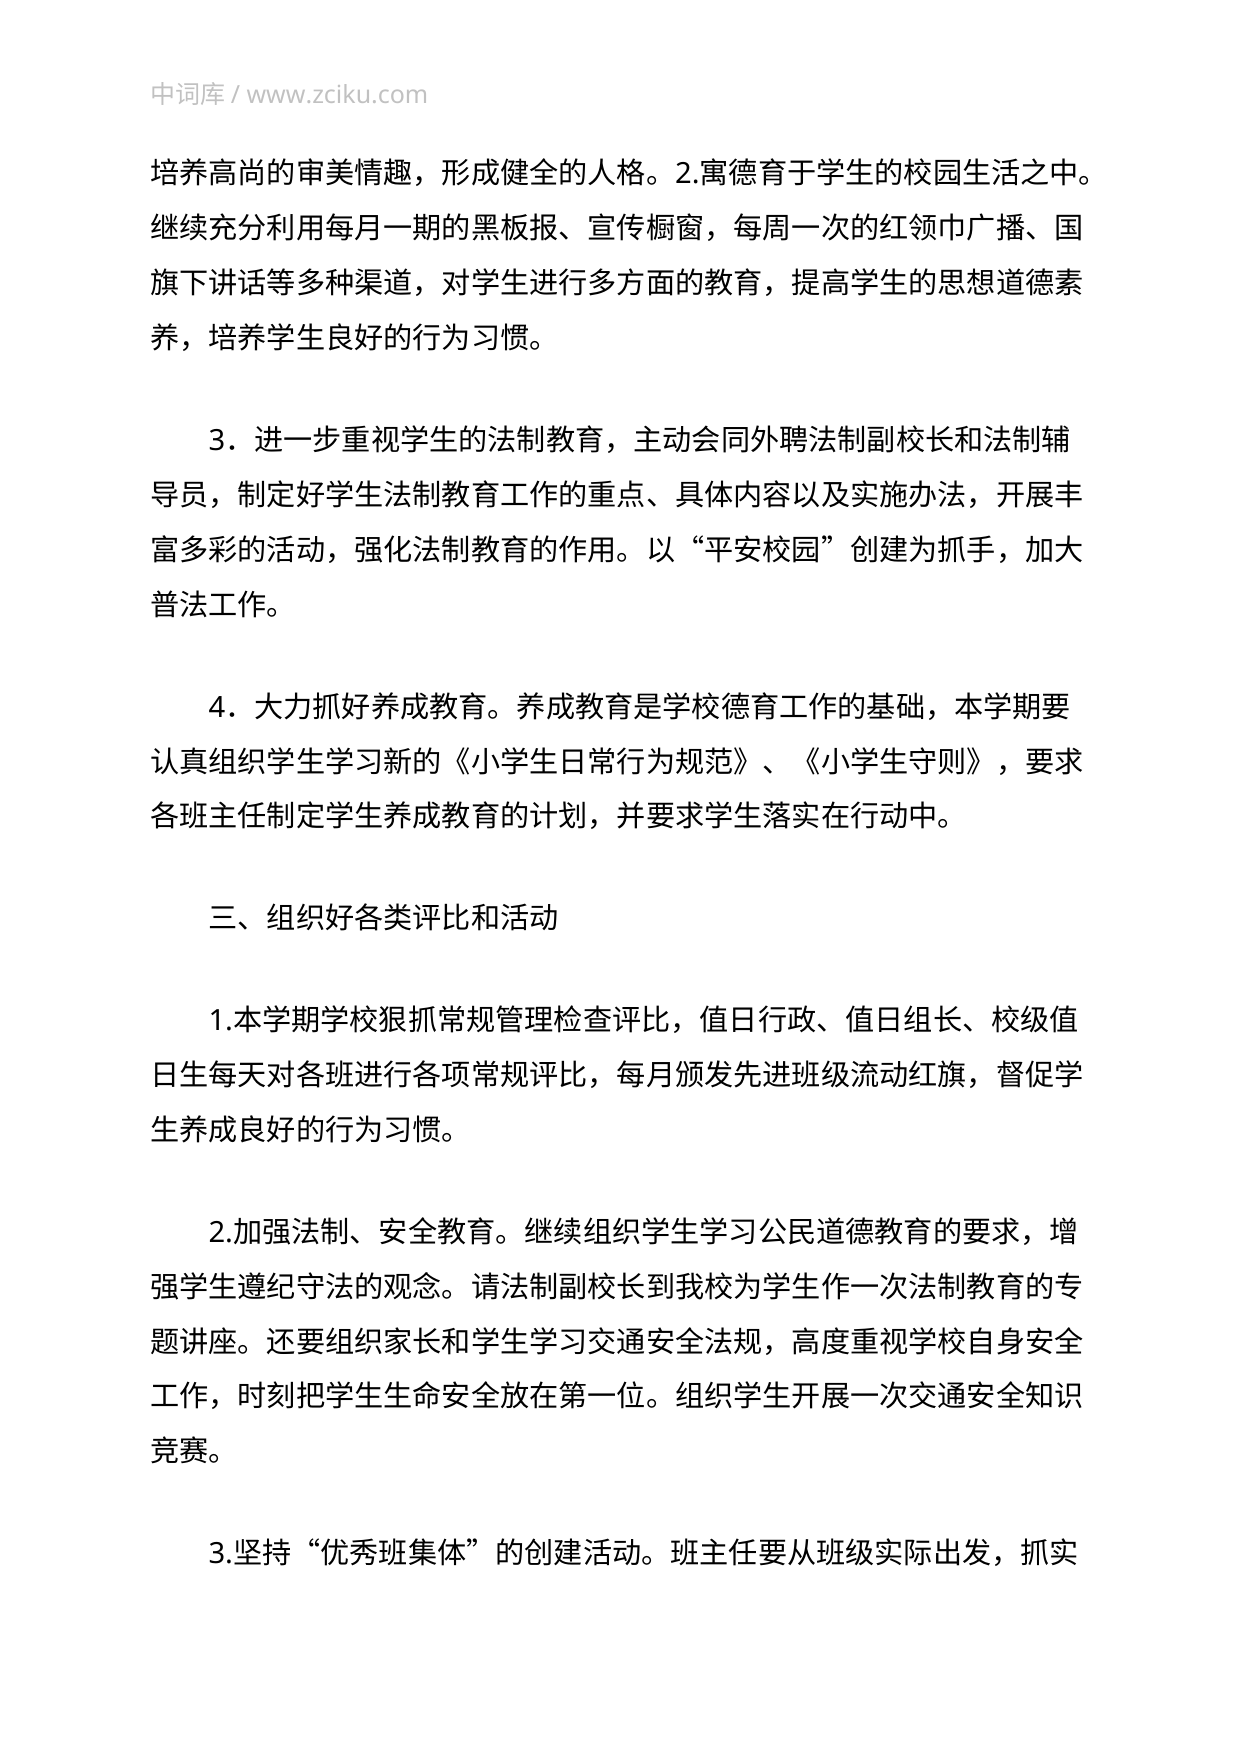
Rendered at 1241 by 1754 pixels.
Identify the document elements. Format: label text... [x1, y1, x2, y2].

text 1.本学期学校狠抓常规管理检查评比，值日行政、值日组长、校级值日生每天对各班进行各项常规评比，每月颁发先进班级流动红旗，督促学生养成良好的行为习惯。 [150, 997, 1090, 1149]
text 2.加强法制、安全教育。继续组织学生学习公民道德教育的要求，增强学生遵纪守法的观念。请法制副校长到我校为学生作一次法制教育的专题讲座。还要组织家长和学生学习交通安全法规，高度重视学校自身安全工作，时刻把学生生命安全放在第一位。组织学生开展一次交通安全知识竞赛。 [150, 1208, 1090, 1470]
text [150, 1530, 1090, 1572]
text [150, 150, 1090, 357]
text 3．进一步重视学生的法制教育，主动会同外聘法制副校长和法制辅导员，制定好学生法制教育工作的重点、具体内容以及实施办法，开展丰富多彩的活动，强化法制教育的作用。以“平安校园”创建为抓手，加大普法工作。 [150, 417, 1090, 624]
text 4．大力抓好养成教育。养成教育是学校德育工作的基础，本学期要认真组织学生学习新的《小学生日常行为规范》、《小学生守则》，要求各班主任制定学生养成教育的计划，并要求学生落实在行动中。 [150, 683, 1090, 835]
text 三、组织好各类评比和活动 [150, 895, 1090, 937]
